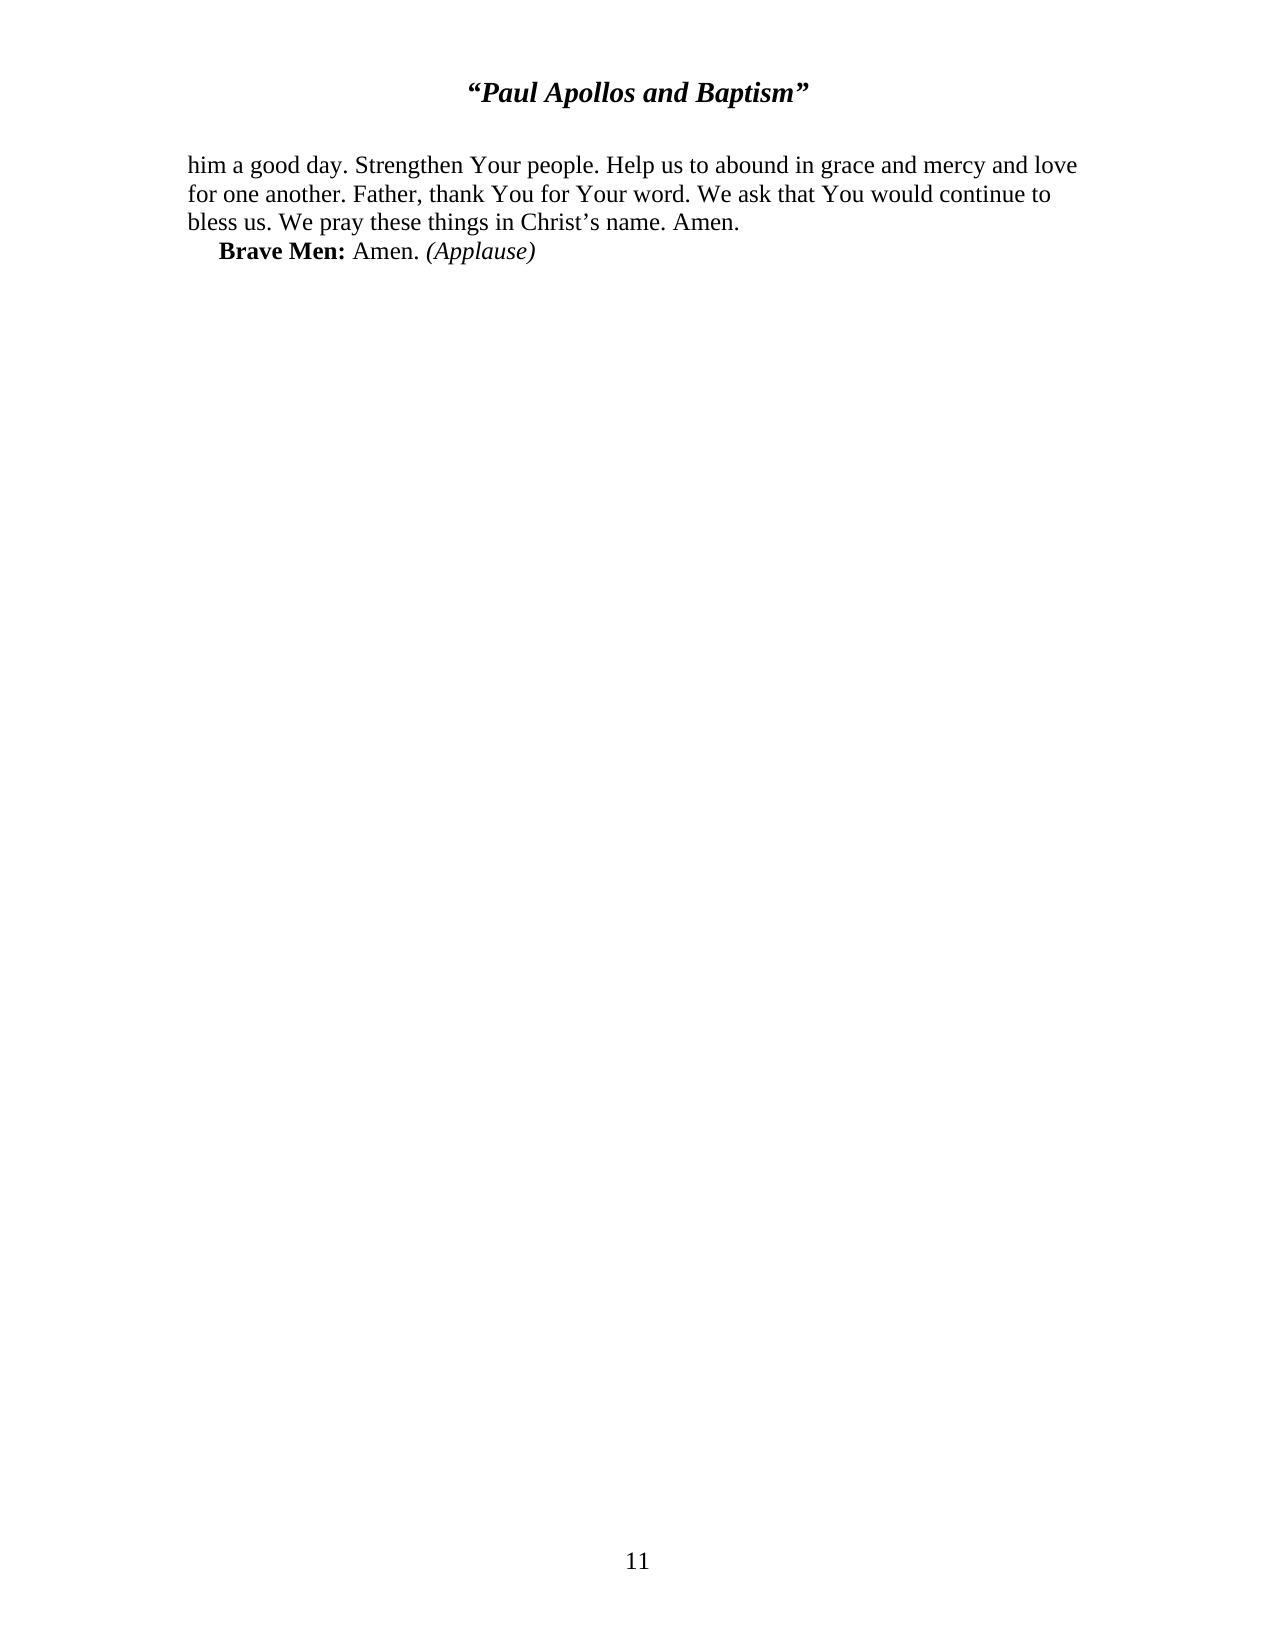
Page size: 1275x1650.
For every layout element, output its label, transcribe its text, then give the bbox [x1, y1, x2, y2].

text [187, 150, 1087, 236]
text Brave Men: Amen. (Applause) [187, 236, 1087, 265]
